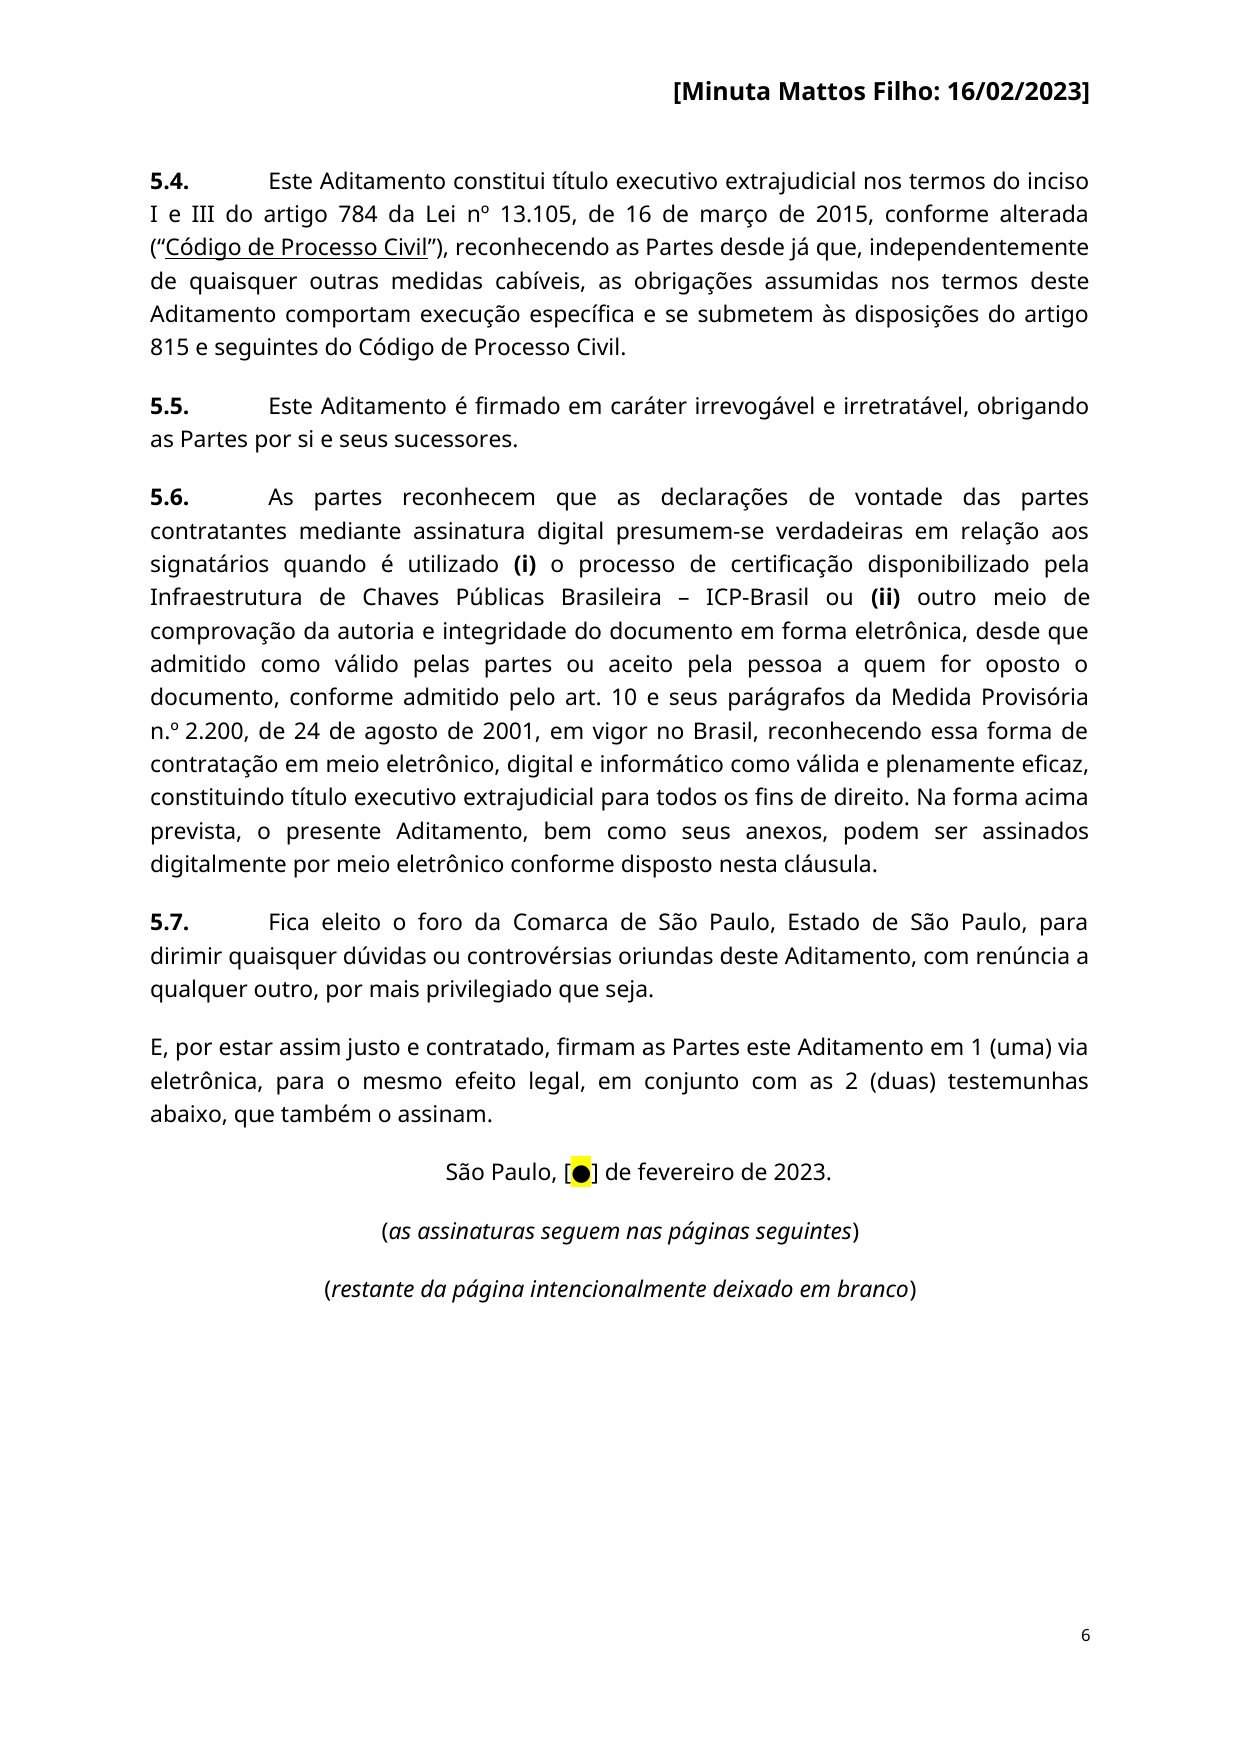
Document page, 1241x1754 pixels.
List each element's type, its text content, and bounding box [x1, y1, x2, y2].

text E, por estar assim justo e contratado, firmam as Partes este Aditamento em 1 (uma) via eletrônica, para o mesmo efeito legal, em conjunto com as 2 (duas) testemunhas abaixo, que também o assinam. [150, 1029, 1090, 1129]
list São Paulo, [●] de fevereiro de 2023. [150, 1154, 1090, 1187]
list Este Aditamento constitui título executivo extrajudicial nos termos do inciso I e III do artigo 784 da Lei nº 13.105, de 16 de março de 2015, conforme alterada (“Código de Processo Civil”), reconhecendo as Partes desde já que, independentemente de quaisquer outras medidas cabíveis, as obrigações assumidas nos termos deste Aditamento comportam execução específica e se submetem às disposições do artigo 815 e seguintes do Código de Processo Civil. [150, 162, 1090, 362]
list Este Aditamento é firmado em caráter irrevogável e irretratável, obrigando as Partes por si e seus sucessores. [150, 387, 1090, 454]
text (restante da página intencionalmente deixado em branco) [150, 1271, 1090, 1304]
list Fica eleito o foro da Comarca de São Paulo, Estado de São Paulo, para dirimir quaisquer dúvidas ou controvérsias oriundas deste Aditamento, com renúncia a qualquer outro, por mais privilegiado que seja. [150, 904, 1090, 1004]
text (as assinaturas seguem nas páginas seguintes) [150, 1212, 1090, 1246]
list As partes reconhecem que as declarações de vontade das partes contratantes mediante assinatura digital presumem-se verdadeiras em relação aos signatários quando é utilizado (i) o processo de certificação disponibilizado pela Infraestrutura de Chaves Públicas Brasileira – ICP-Brasil ou (ii) outro meio de comprovação da autoria e integridade do documento em forma eletrônica, desde que admitido como válido pelas partes ou aceito pela pessoa a quem for oposto o documento, conforme admitido pelo art. 10 e seus parágrafos da Medida Provisória n.º 2.200, de 24 de agosto de 2001, em vigor no Brasil, reconhecendo essa forma de contratação em meio eletrônico, digital e informático como válida e plenamente eficaz, constituindo título executivo extrajudicial para todos os fins de direito. Na forma acima prevista, o presente Aditamento, bem como seus anexos, podem ser assinados digitalmente por meio eletrônico conforme disposto nesta cláusula. [150, 479, 1090, 879]
